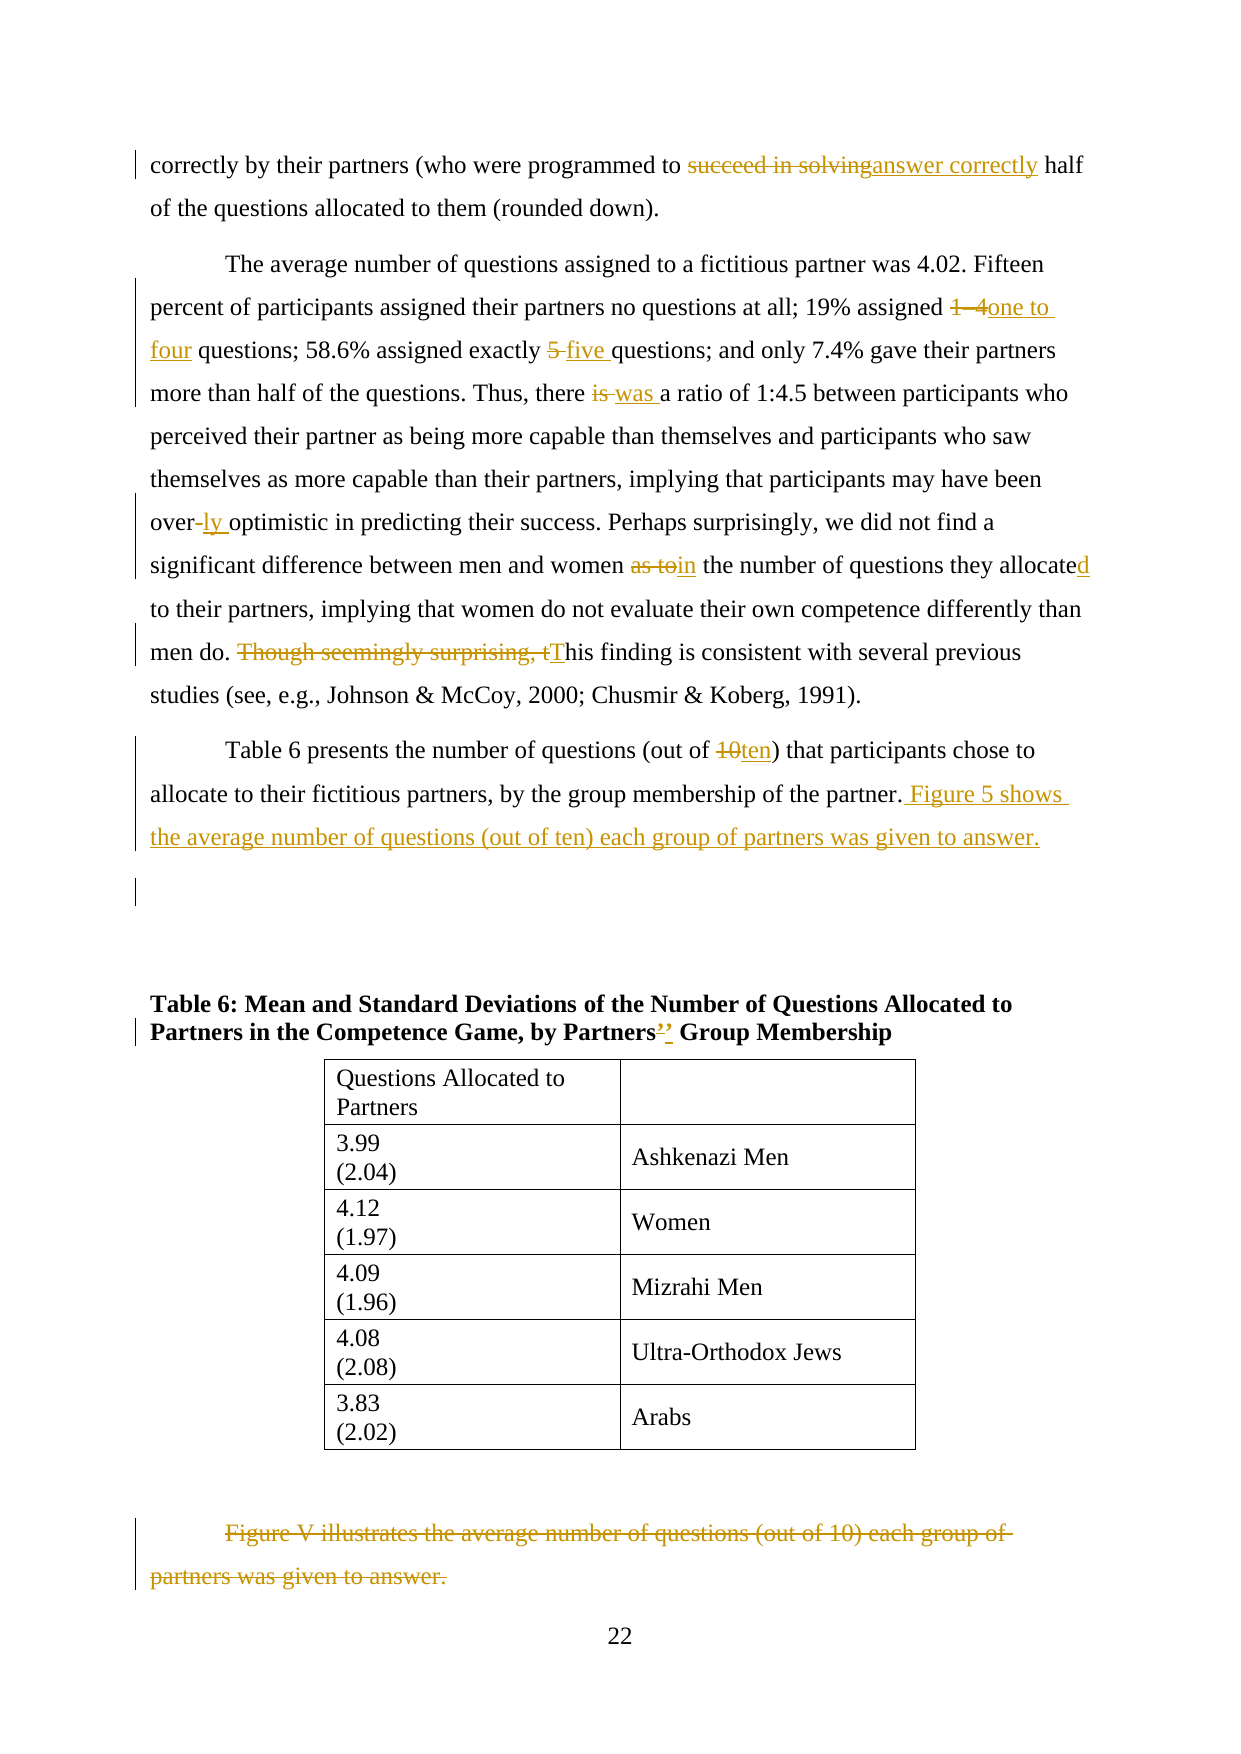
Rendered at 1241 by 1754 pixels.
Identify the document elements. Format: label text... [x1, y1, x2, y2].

table_cell Ashkenazi Men [621, 1125, 915, 1189]
table_cell 4.12 (1.97) [325, 1190, 620, 1254]
table_cell Women [621, 1190, 915, 1254]
table_cell 4.08 (2.08) [325, 1320, 620, 1384]
text Table 6 presents the number of questions (out of ) that participants chose to allocate to their fictitious partners, by the group membership of the partner. [150, 736, 1090, 851]
table_cell 3.99 (2.04) [325, 1125, 620, 1189]
table_header [621, 1060, 915, 1124]
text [150, 150, 1090, 222]
table_cell Arabs [621, 1385, 915, 1449]
table_cell Mizrahi Men [621, 1255, 915, 1319]
table_cell 4.09 (1.96) [325, 1255, 620, 1319]
text Table 6: Mean and Standard Deviations of the Number of Questions Allocated to Partners in the Competence Game, by Partners Group Membership [150, 989, 1090, 1046]
text The average number of questions assigned to a fictitious partner was 4.02. Fifteen percent of participants assigned their partners no questions at all; 19% assigned questions; 58.6% assigned exactly questions; and only 7.4% gave their partners more than half of the questions. Thus, there a ratio of 1:4.5 between participants who perceived their partner as being more capable than themselves and participants who saw themselves as more capable than their partners, implying that participants may have been overoptimistic in predicting their success. Perhaps surprisingly, we did not find a significant difference between men and women the number of questions they allocate to their partners, implying that women do not evaluate their own competence differently than men do. his finding is consistent with several previous studies (see, e.g., Johnson & McCoy, 2000; Chusmir & Koberg, 1991). [150, 249, 1090, 709]
table_cell Ultra-Orthodox Jews [621, 1320, 915, 1384]
table_header Questions Allocated to Partners [325, 1060, 620, 1124]
table_cell 3.83 (2.02) [325, 1385, 620, 1449]
